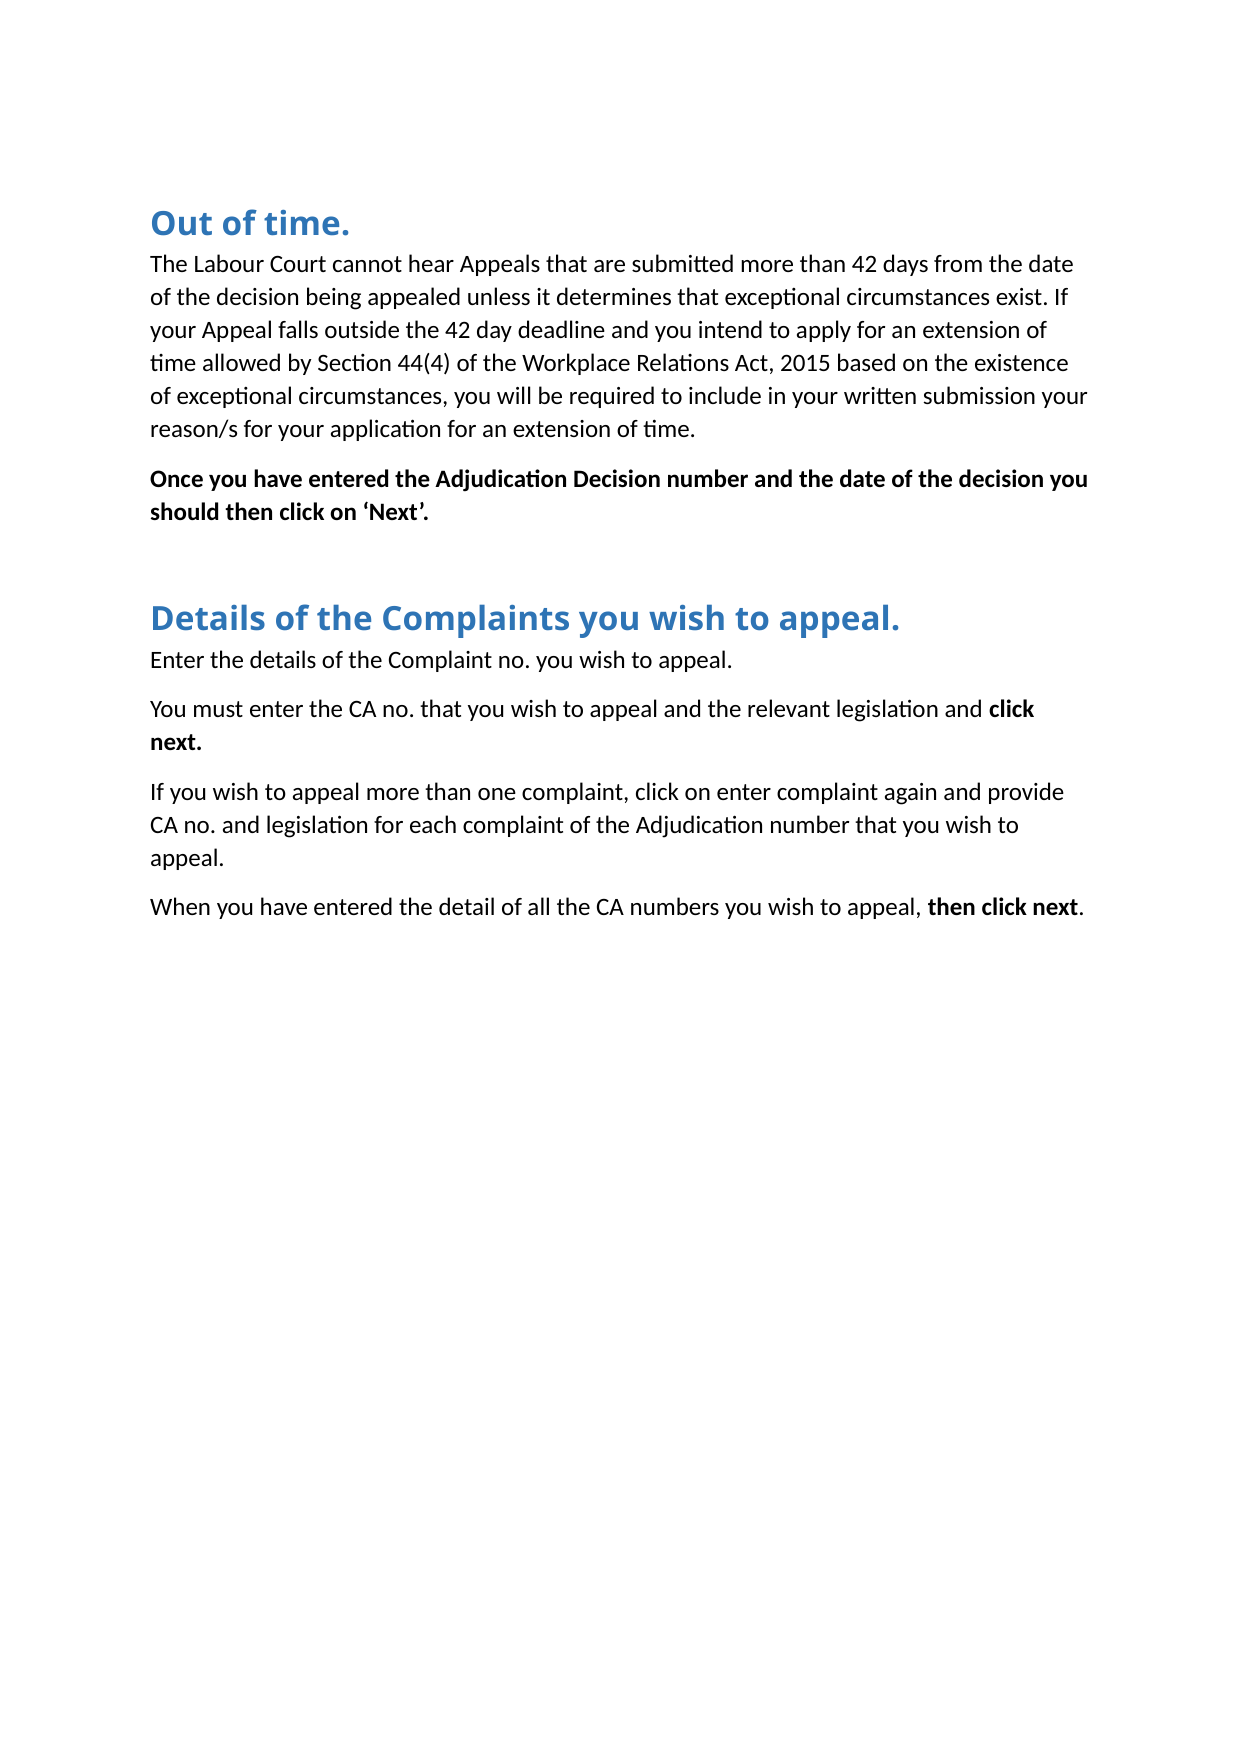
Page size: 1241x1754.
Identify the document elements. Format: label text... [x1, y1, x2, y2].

subtitle Details of the Complaints you wish to appeal. [150, 595, 1090, 640]
text Enter the details of the Complaint no. you wish to appeal. [150, 644, 1090, 674]
text The Labour Court cannot hear Appeals that are submitted more than 42 days from the date of the decision being appealed unless it determines that exceptional circumstances exist. If your Appeal falls outside the 42 day deadline and you intend to apply for an extension of time allowed by Section 44(4) of the Workplace Relations Act, 2015 based on the existence of exceptional circumstances, you will be required to include in your written submission your reason/s for your application for an extension of time. [150, 248, 1090, 444]
text You must enter the CA no. that you wish to appeal and the relevant legislation and click next. [150, 693, 1090, 757]
subtitle Out of time. [150, 199, 1090, 245]
text When you have entered the detail of all the CA numbers you wish to appeal, then click next. [150, 891, 1090, 922]
text Once you have entered the Adjudication Decision number and the date of the decision you should then click on ‘Next’. [150, 463, 1090, 526]
text If you wish to appeal more than one complaint, click on enter complaint again and provide CA no. and legislation for each complaint of the Adjudication number that you wish to appeal. [150, 776, 1090, 872]
